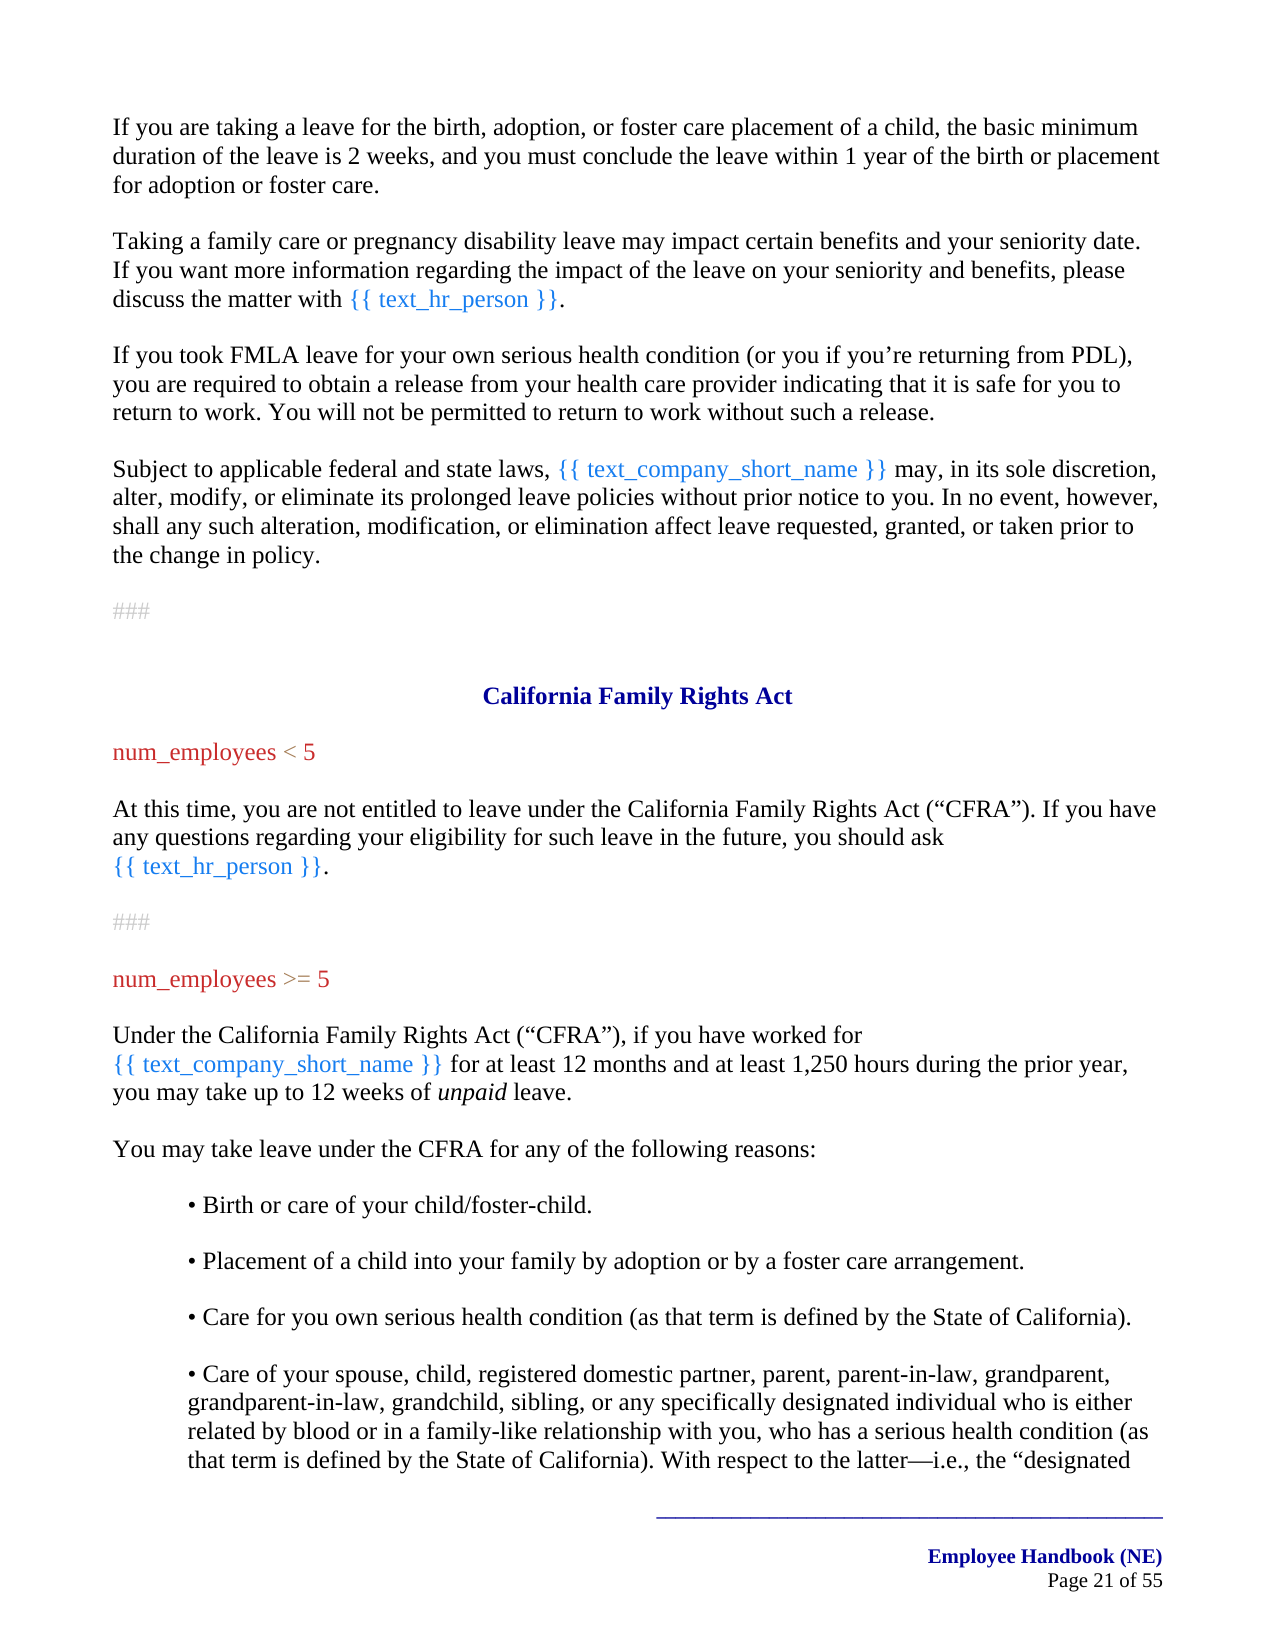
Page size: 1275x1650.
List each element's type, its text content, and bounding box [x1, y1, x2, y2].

text • Placement of a child into your family by adoption or by a foster care arrangement. [187, 1246, 1162, 1275]
text Subject to applicable federal and state laws, may, in its sole discretion, alter, modify, or eliminate its prolonged leave policies without prior notice to you. In no event, however, shall any such alteration, modification, or elimination affect leave requested, granted, or taken prior to the change in policy. [112, 454, 1162, 569]
subtitle California Family Rights Act [112, 652, 1162, 710]
text Taking a family care or pregnancy disability leave may impact certain benefits and your seniority date. If you want more information regarding the impact of the leave on your seniority and benefits, please discuss the matter with . [112, 226, 1162, 312]
text • Care for you own serious health condition (as that term is defined by the State of California). [187, 1302, 1162, 1331]
text At this time, you are not entitled to leave under the California Family Rights Act (“CFRA”). If you have any questions regarding your eligibility for such leave in the future, you should ask . [112, 794, 1162, 880]
text You may take leave under the CFRA for any of the following reasons: [112, 1134, 1162, 1162]
text If you took FMLA leave for your own serious health condition (or you if you’re returning from PDL), you are required to obtain a release from your health care provider indicating that it is safe for you to return to work. You will not be permitted to return to work without such a release. [112, 340, 1162, 426]
text Under the California Family Rights Act (“CFRA”), if you have worked for for at least 12 months and at least 1,250 hours during the prior year, you may take up to 12 weeks of unpaid leave. [112, 1020, 1162, 1106]
text • Birth or care of your child/foster-child. [187, 1190, 1162, 1219]
text If you are taking a leave for the birth, adoption, or foster care placement of a child, the basic minimum duration of the leave is 2 weeks, and you must conclude the leave within 1 year of the birth or placement for adoption or foster care. [112, 112, 1162, 199]
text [187, 1359, 1162, 1474]
